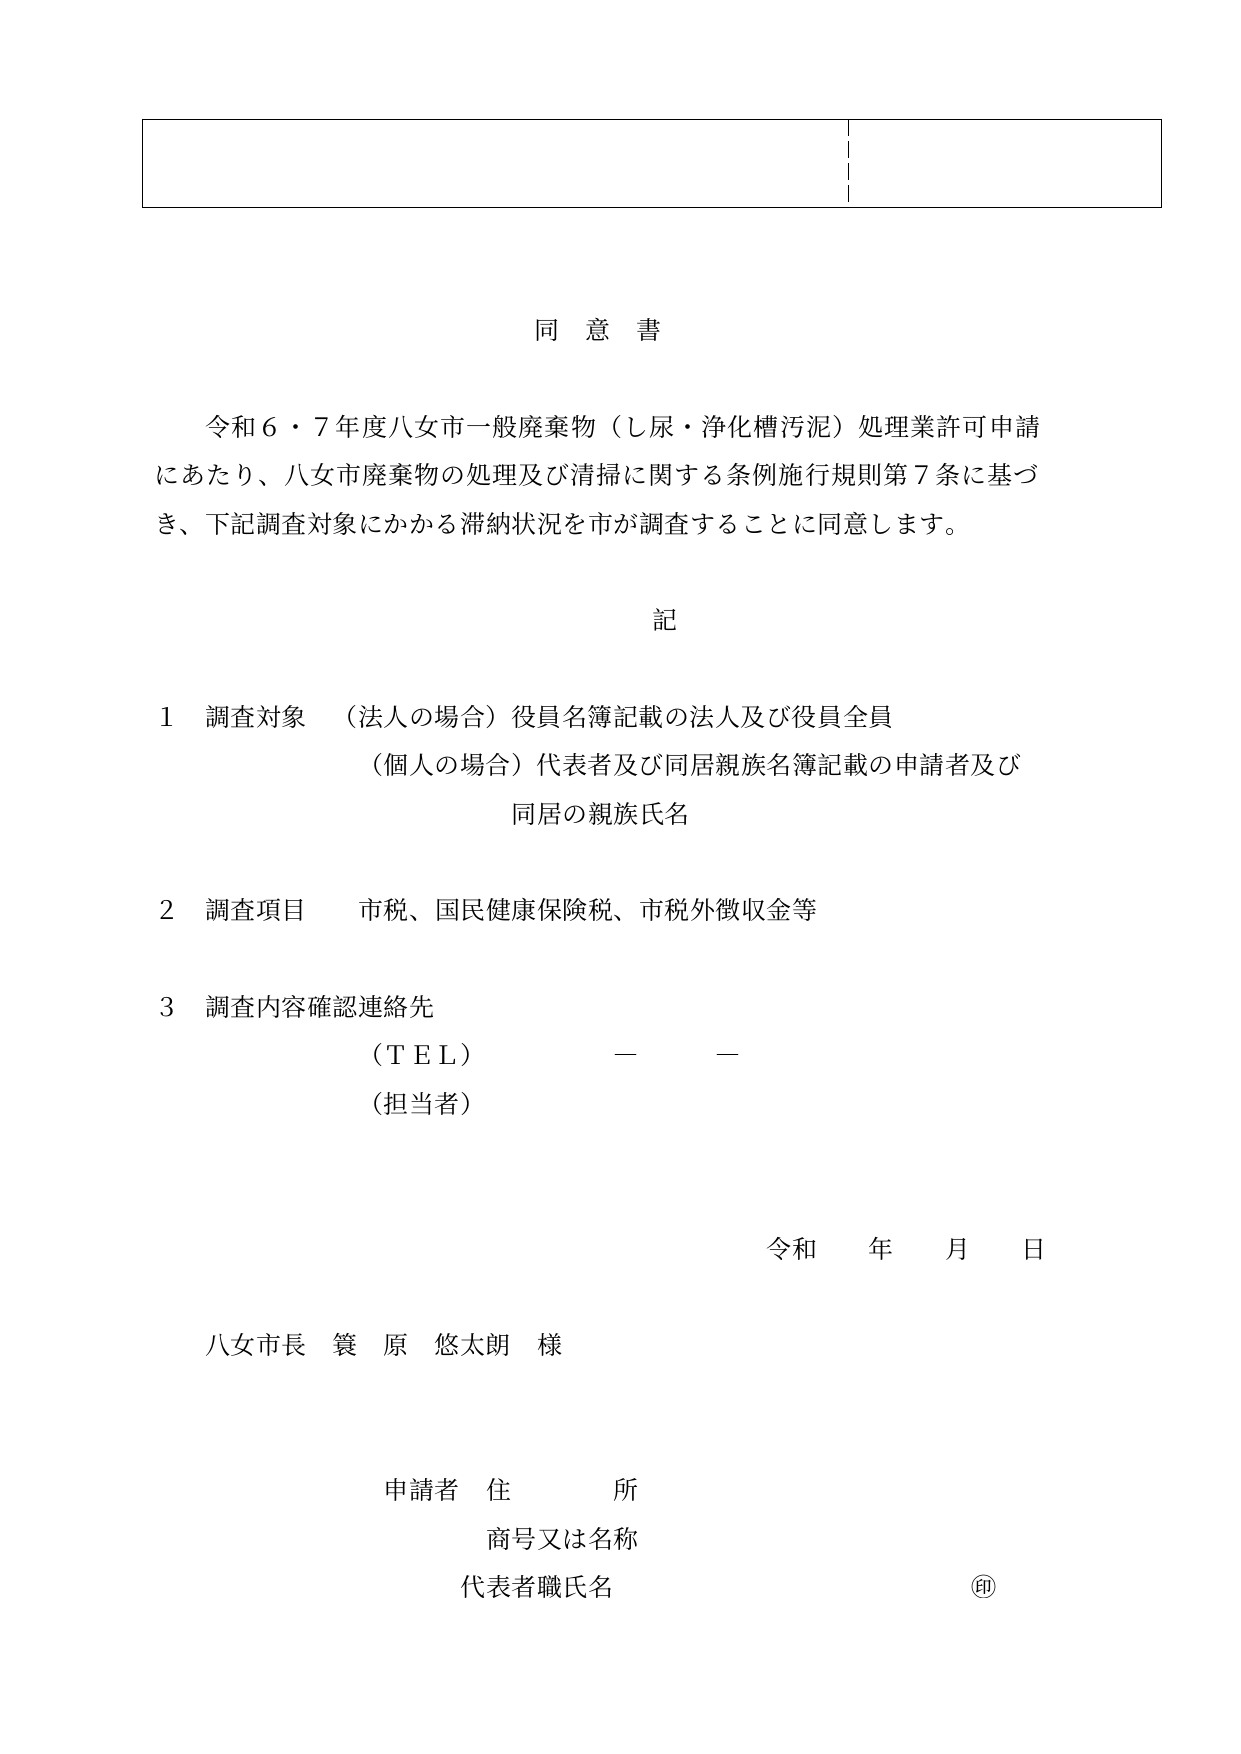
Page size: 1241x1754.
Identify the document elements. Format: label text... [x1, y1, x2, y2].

text （ＴＥＬ） ― ― [154, 1030, 1175, 1078]
text 記 [154, 595, 1175, 643]
table_cell [143, 120, 848, 207]
text ３ 調査内容確認連絡先 [154, 981, 1175, 1030]
table_cell [848, 120, 1161, 207]
text 八女市長 簑 原 悠太朗 様 [154, 1320, 1175, 1368]
text ２ 調査項目 市税、国民健康保険税、市税外徴収金等 [154, 885, 1175, 933]
text 令和６・７年度八女市一般廃棄物（し尿・浄化槽汚泥）処理業許可申請にあたり、八女市廃棄物の処理及び清掃に関する条例施行規則第７条に基づき、下記調査対象にかかる滞納状況を市が調査することに同意します。 [154, 401, 1042, 546]
text 代表者職氏名 ㊞ [154, 1561, 1175, 1610]
text 商号又は名称 [154, 1513, 1175, 1561]
text （個人の場合）代表者及び同居親族名簿記載の申請者及び [154, 740, 1175, 788]
text 令和 年 月 日 [154, 1223, 1175, 1271]
text （担当者） [154, 1078, 1175, 1126]
text 同 意 書 [154, 305, 1042, 353]
text １ 調査対象 （法人の場合）役員名簿記載の法人及び役員全員 [154, 691, 1175, 740]
text 申請者 住 所 [154, 1465, 1175, 1513]
text 同居の親族氏名 [154, 788, 1175, 836]
